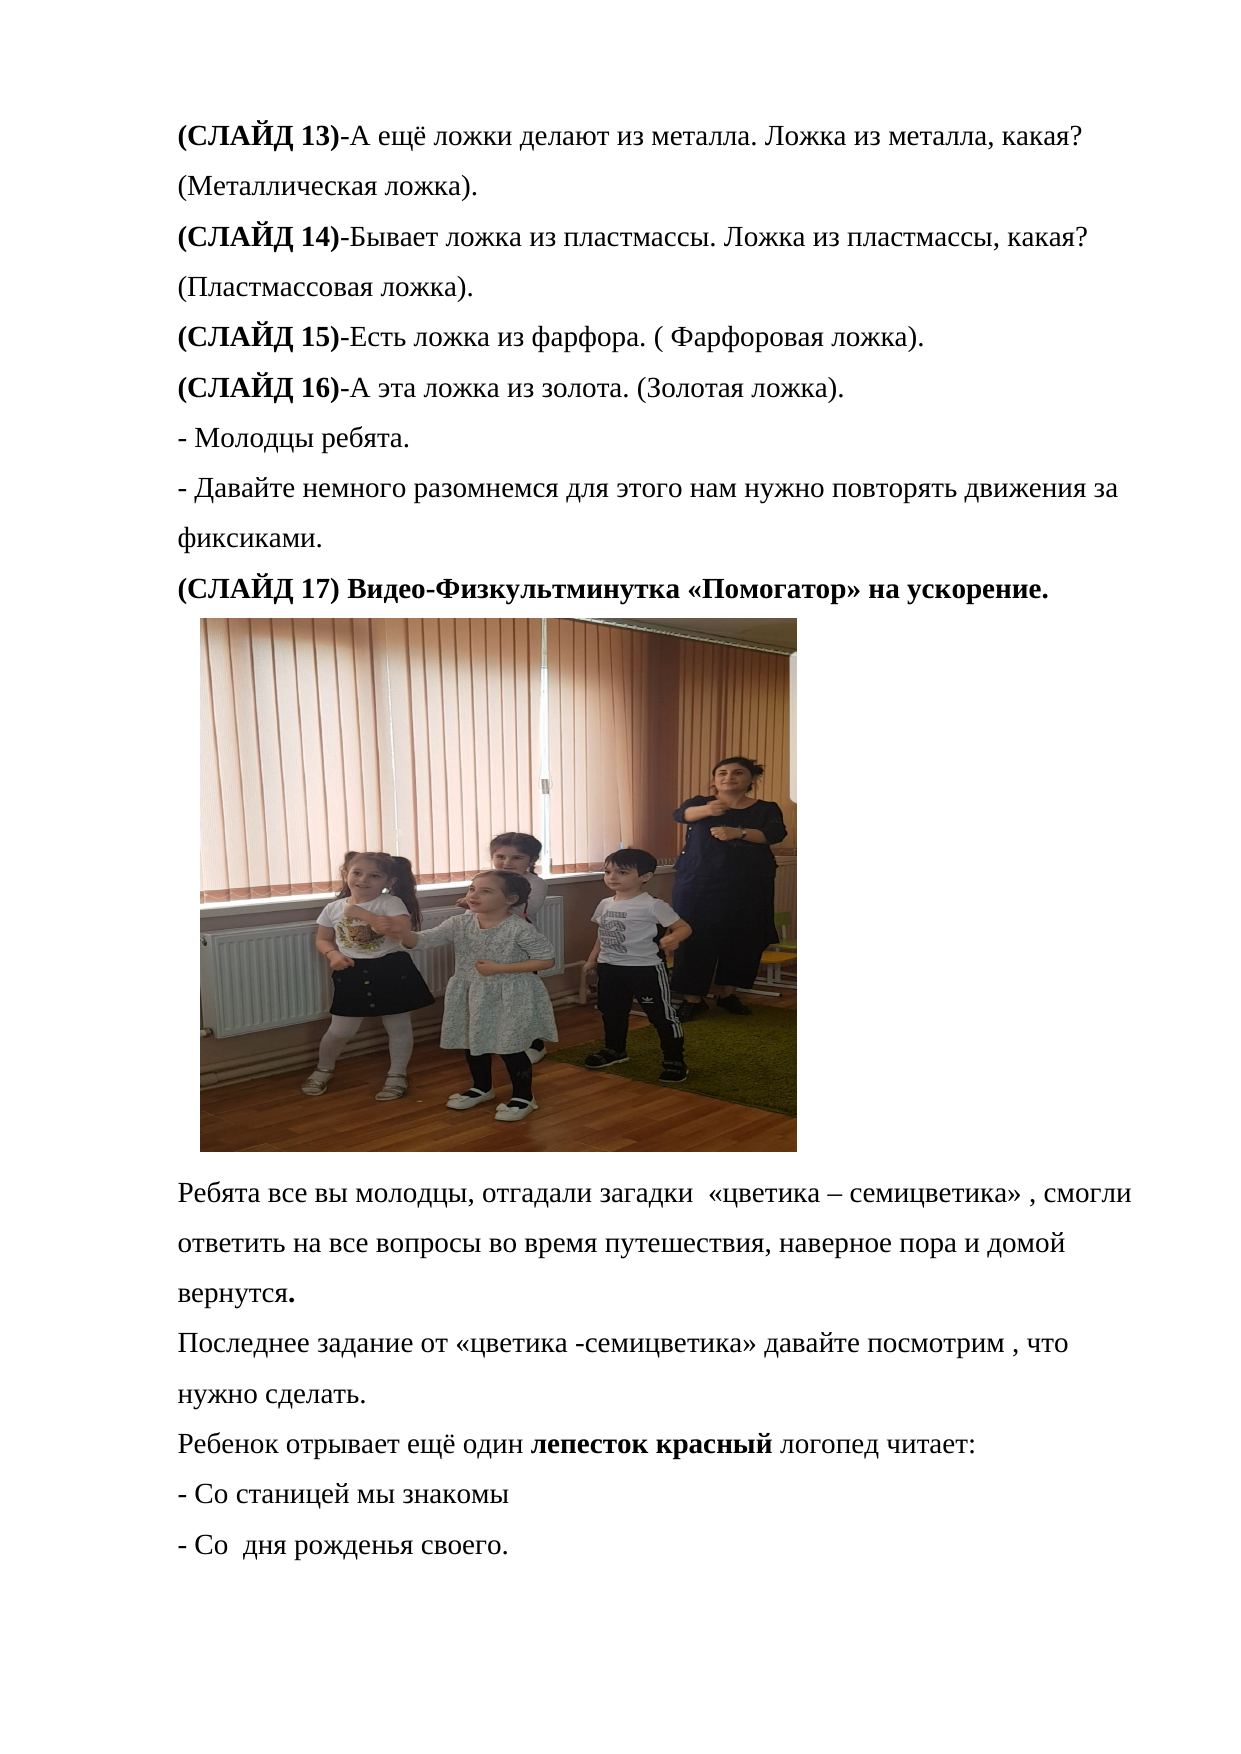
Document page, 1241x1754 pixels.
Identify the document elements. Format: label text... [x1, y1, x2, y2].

text (СЛАЙД 16)-А эта ложка из золота. (Золотая ложка). [177, 370, 1152, 403]
text Ребята все вы молодцы, отгадали загадки «цветика – семицветика» , смогли ответить на все вопросы во время путешествия, наверное пора и домой вернутся. [177, 1175, 1152, 1309]
text (СЛАЙД 15)-Есть ложка из фарфора. ( Фарфоровая ложка). [177, 319, 1152, 353]
text (СЛАЙД 17) Видео-Физкультминутка «Помогатор» на ускорение. [177, 571, 1152, 604]
text Ребенок отрывает ещё один лепесток красный логопед читает: [177, 1426, 1152, 1460]
text - Молодцы ребята. [177, 420, 1152, 453]
text (СЛАЙД 13)-А ещё ложки делают из металла. Ложка из металла, какая? (Металлическая ложка). [177, 118, 1152, 202]
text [177, 1477, 1152, 1560]
text - Давайте немного разомнемся для этого нам нужно повторять движения за фиксиками. [177, 470, 1152, 554]
text (СЛАЙД 14)-Бывает ложка из пластмассы. Ложка из пластмассы, какая? (Пластмассовая ложка). [177, 219, 1152, 303]
text Последнее задание от «цветика -семицветика» давайте посмотрим , что нужно сделать. [177, 1326, 1152, 1409]
picture [200, 618, 797, 1152]
